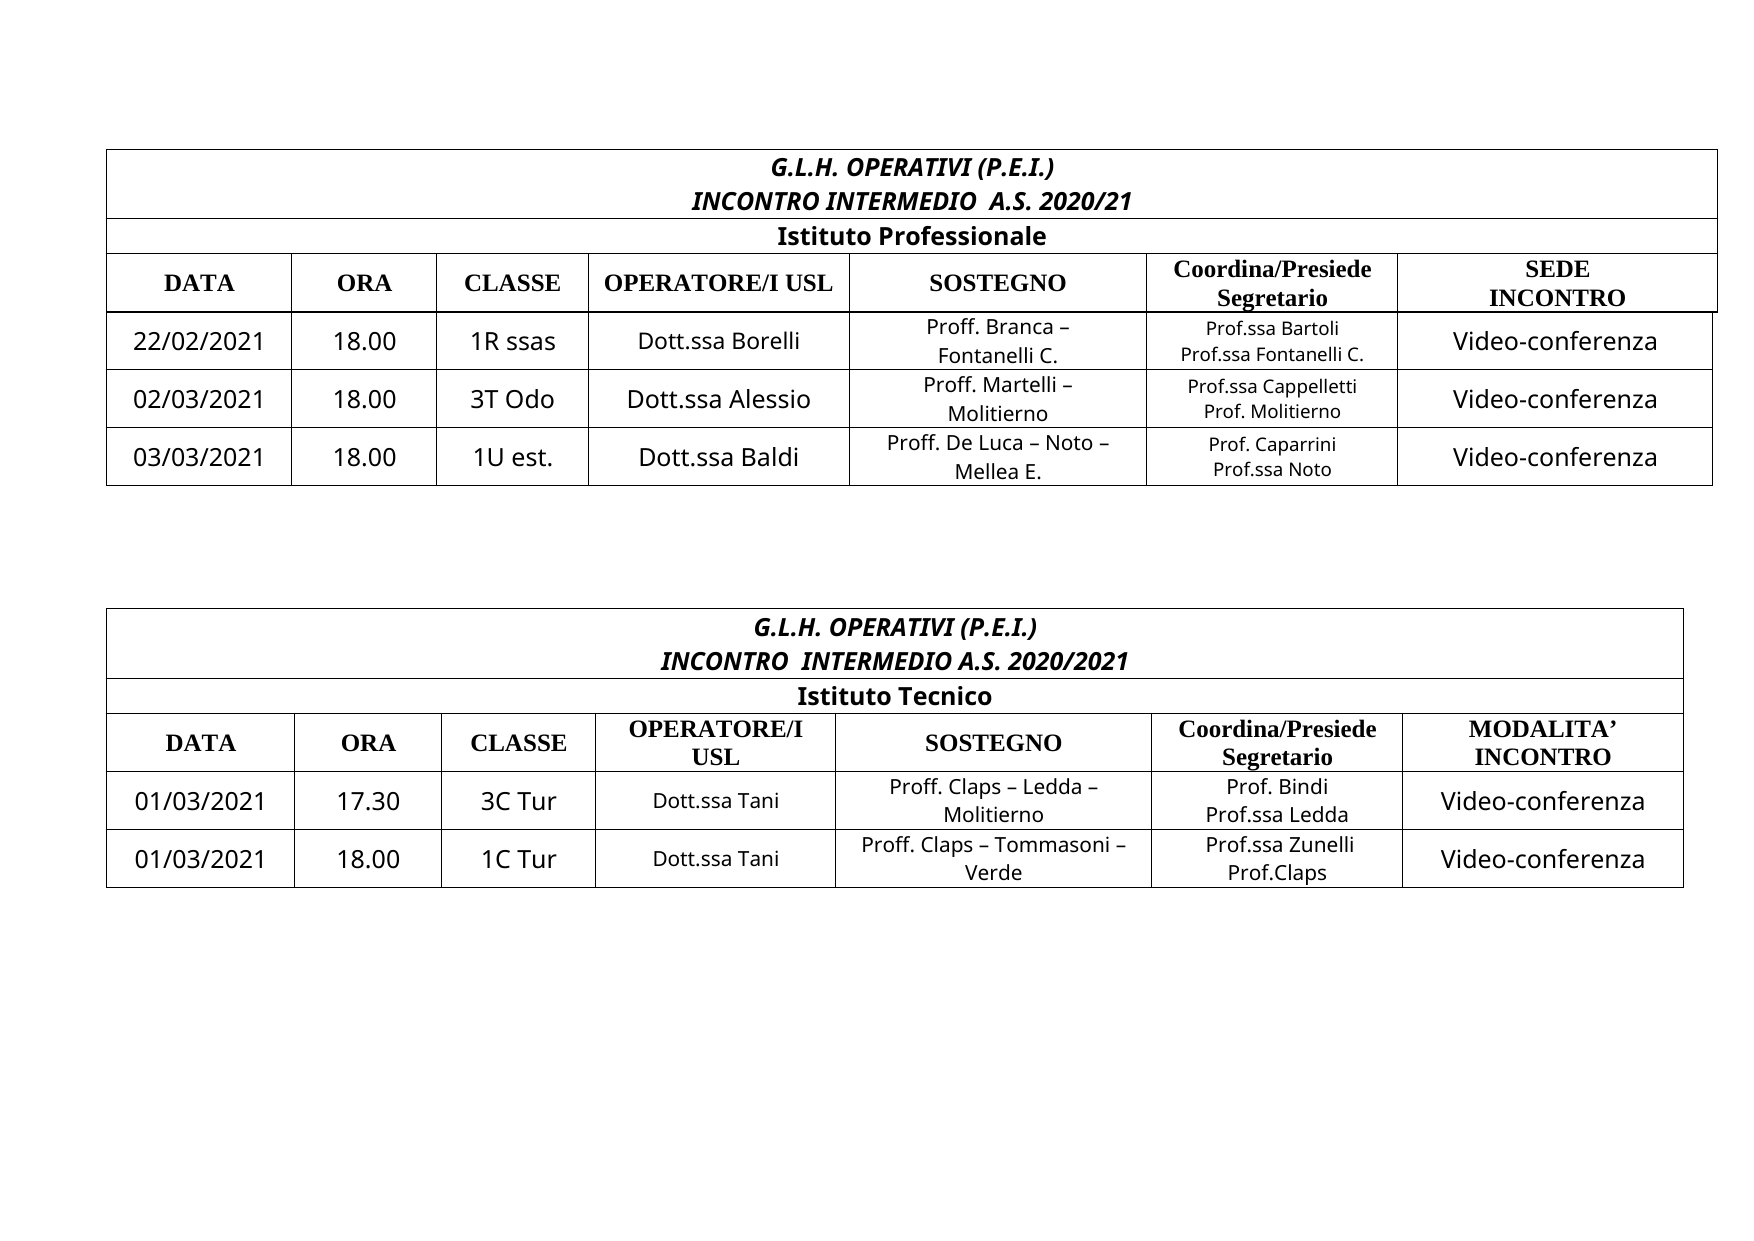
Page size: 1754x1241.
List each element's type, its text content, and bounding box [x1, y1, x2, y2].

table_cell DATA [107, 254, 291, 311]
table_cell OPERATORE/I USL [596, 714, 835, 771]
table_cell CLASSE [442, 714, 595, 771]
table_cell Istituto Tecnico [107, 679, 1683, 713]
table_cell 22/02/2021 [107, 313, 291, 369]
table_cell 01/03/2021 [107, 772, 294, 829]
table_cell ORA [295, 714, 441, 771]
table_cell Proff. Branca – Fontanelli C. [850, 313, 1146, 369]
table_cell CLASSE [437, 254, 588, 311]
table_cell Prof. Bindi Prof.ssa Ledda [1152, 772, 1402, 829]
table_cell SEDE INCONTRO [1398, 254, 1717, 311]
table_cell 02/03/2021 [107, 370, 291, 427]
table_cell DATA [107, 714, 294, 771]
table_cell Prof. Caparrini Prof.ssa Noto [1147, 428, 1397, 485]
table_cell 3T Odo [437, 370, 588, 427]
table_cell 03/03/2021 [107, 428, 291, 485]
table_cell OPERATORE/I USL [589, 254, 849, 311]
table_cell Coordina/Presiede Segretario [1147, 254, 1397, 311]
table_cell Prof.ssa Zunelli Prof.Claps [1152, 830, 1402, 887]
table_cell 18.00 [295, 830, 441, 887]
table_cell ORA [292, 254, 436, 311]
table_header G.L.H. OPERATIVI (P.E.I.) INCONTRO INTERMEDIO A.S. 2020/21 [107, 150, 1717, 218]
table_cell Video-conferenza [1398, 370, 1712, 427]
table_cell 1R ssas [437, 313, 588, 369]
table_cell Proff. De Luca – Noto – Mellea E. [850, 428, 1146, 485]
table_cell SOSTEGNO [836, 714, 1151, 771]
table_header G.L.H. OPERATIVI (P.E.I.) INCONTRO INTERMEDIO A.S. 2020/2021 [107, 609, 1683, 677]
table_cell 01/03/2021 [107, 830, 294, 887]
table_cell 1U est. [437, 428, 588, 485]
table_cell Proff. Martelli – Molitierno [850, 370, 1146, 427]
table_cell 3C Tur [442, 772, 595, 829]
table_cell 18.00 [292, 428, 436, 485]
table_cell Video-conferenza [1398, 313, 1712, 369]
table_cell Dott.ssa Tani [596, 830, 835, 887]
table_cell SOSTEGNO [850, 254, 1146, 311]
table_cell Dott.ssa Tani [596, 772, 835, 829]
table_cell Proff. Claps – Ledda – Molitierno [836, 772, 1151, 829]
table_cell 18.00 [292, 313, 436, 369]
table_cell Dott.ssa Alessio [589, 370, 849, 427]
table_cell Dott.ssa Borelli [589, 313, 849, 369]
table_cell 17.30 [295, 772, 441, 829]
table_cell Proff. Claps – Tommasoni – Verde [836, 830, 1151, 887]
table_cell Video-conferenza [1403, 830, 1683, 887]
table_cell Dott.ssa Baldi [589, 428, 849, 485]
table_cell MODALITA’ INCONTRO [1403, 714, 1683, 771]
table_cell Istituto Professionale [107, 219, 1717, 253]
table_cell Prof.ssa Cappelletti Prof. Molitierno [1147, 370, 1397, 427]
table_cell Video-conferenza [1403, 772, 1683, 829]
table_cell Coordina/Presiede Segretario [1152, 714, 1402, 771]
table_cell 18.00 [292, 370, 436, 427]
table_cell 1C Tur [442, 830, 595, 887]
table_cell Video-conferenza [1398, 428, 1712, 485]
table_cell Prof.ssa Bartoli Prof.ssa Fontanelli C. [1147, 313, 1397, 369]
